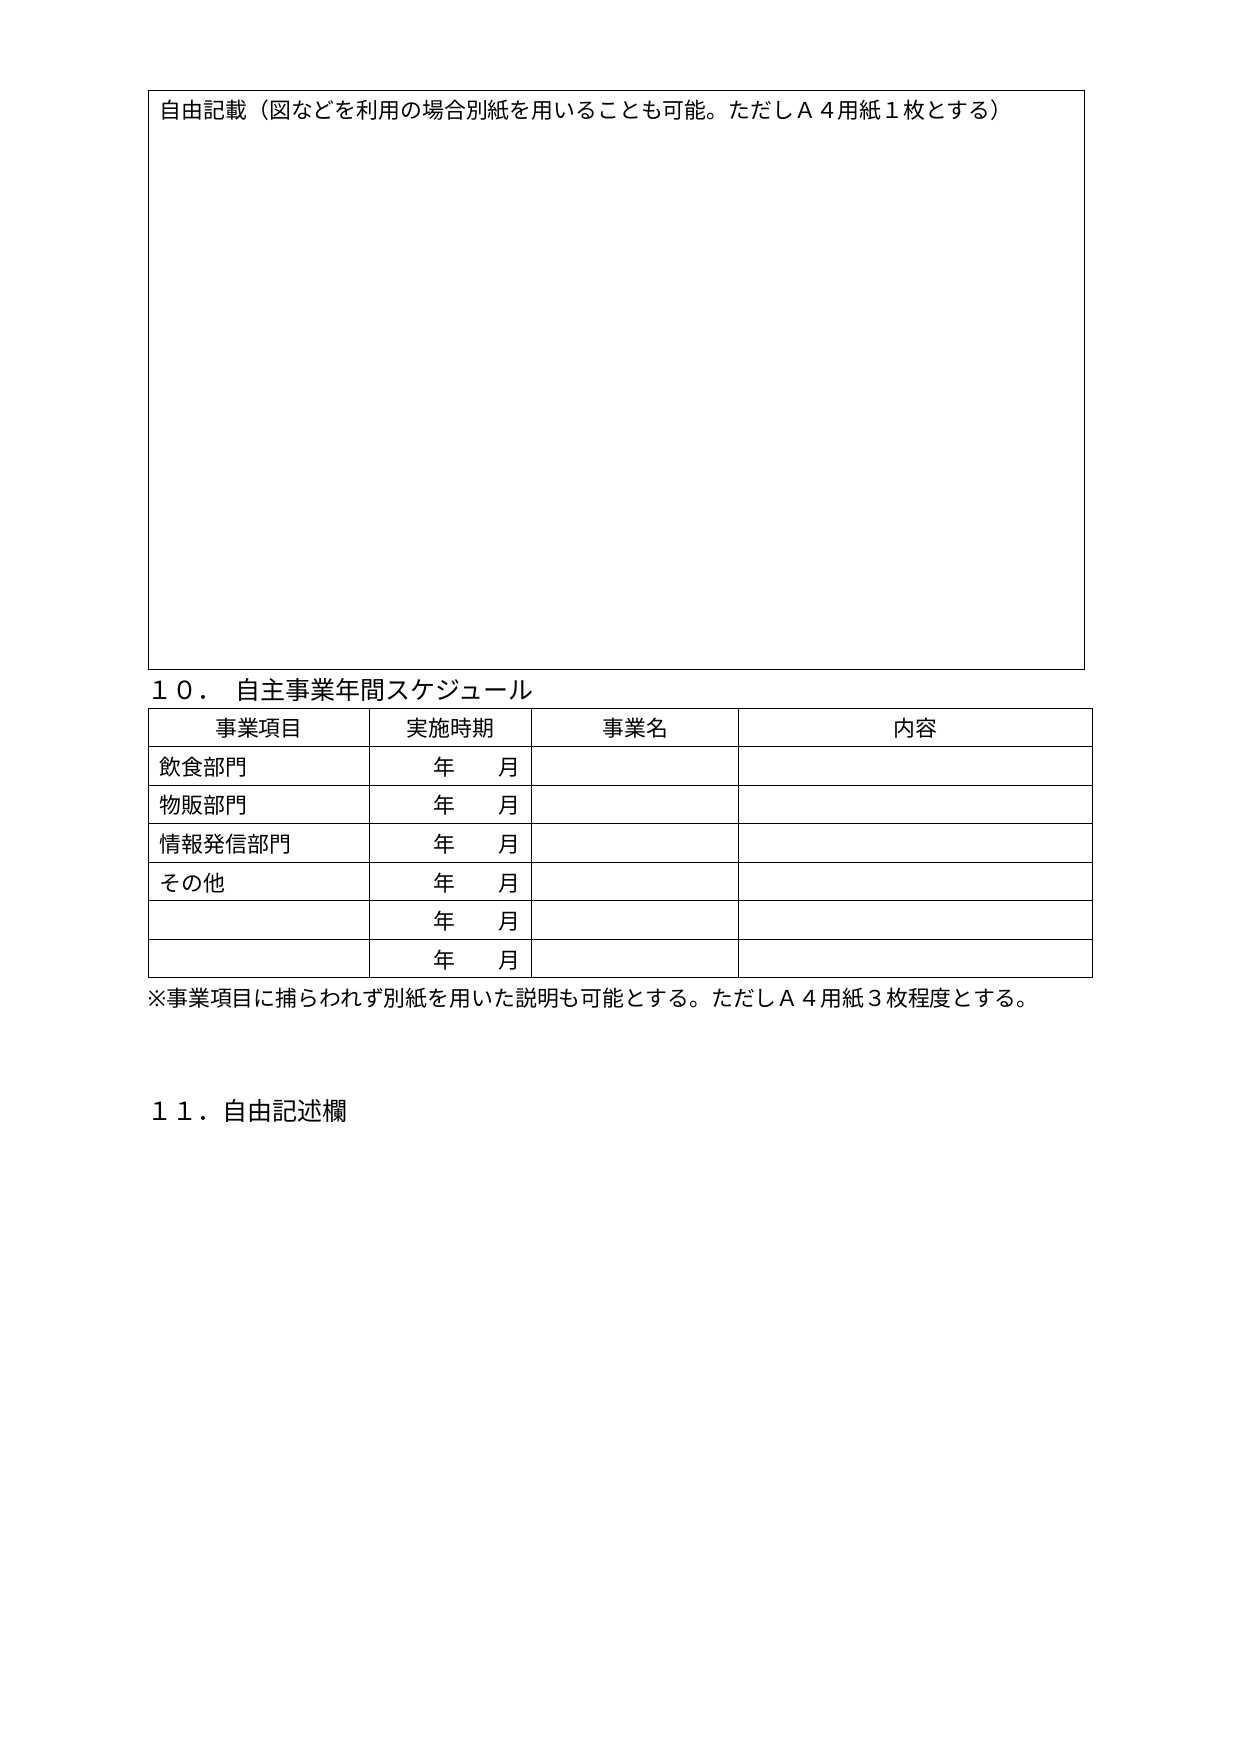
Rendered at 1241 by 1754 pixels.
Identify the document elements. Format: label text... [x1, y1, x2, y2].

text ※事業項目に捕らわれず別紙を用いた説明も可能とする。ただしＡ４用紙３枚程度とする。 [148, 978, 1092, 1016]
table_cell 年 月 [370, 901, 531, 939]
list 自主事業年間スケジュール [148, 670, 1092, 707]
table_cell 年 月 [370, 824, 531, 862]
table_cell [532, 901, 738, 939]
table_cell 飲食部門 [149, 747, 369, 784]
table_header 実施時期 [370, 709, 531, 746]
table_cell 年 月 [370, 940, 531, 977]
table_cell 年 月 [370, 747, 531, 784]
table_cell [149, 901, 369, 939]
table_cell [739, 786, 1092, 823]
text １１．自由記述欄 [148, 1091, 1092, 1128]
table_cell [739, 863, 1092, 900]
table_cell 情報発信部門 [149, 824, 369, 862]
table_cell [739, 747, 1092, 784]
table_cell [739, 824, 1092, 862]
table_cell 年 月 [370, 863, 531, 900]
table_header 事業項目 [149, 709, 369, 746]
table_cell [739, 901, 1092, 939]
table_header 事業名 [532, 709, 738, 746]
table_cell [532, 824, 738, 862]
table_header 自由記載（図などを利用の場合別紙を用いることも可能。ただしＡ４用紙１枚とする） [149, 91, 1084, 669]
table_cell 年 月 [370, 786, 531, 823]
table_cell [739, 940, 1092, 977]
table_cell [532, 940, 738, 977]
table_cell [149, 940, 369, 977]
table_header 内容 [739, 709, 1092, 746]
table_cell [532, 747, 738, 784]
table_cell [532, 863, 738, 900]
table_cell [532, 786, 738, 823]
table_cell その他 [149, 863, 369, 900]
table_cell 物販部門 [149, 786, 369, 823]
